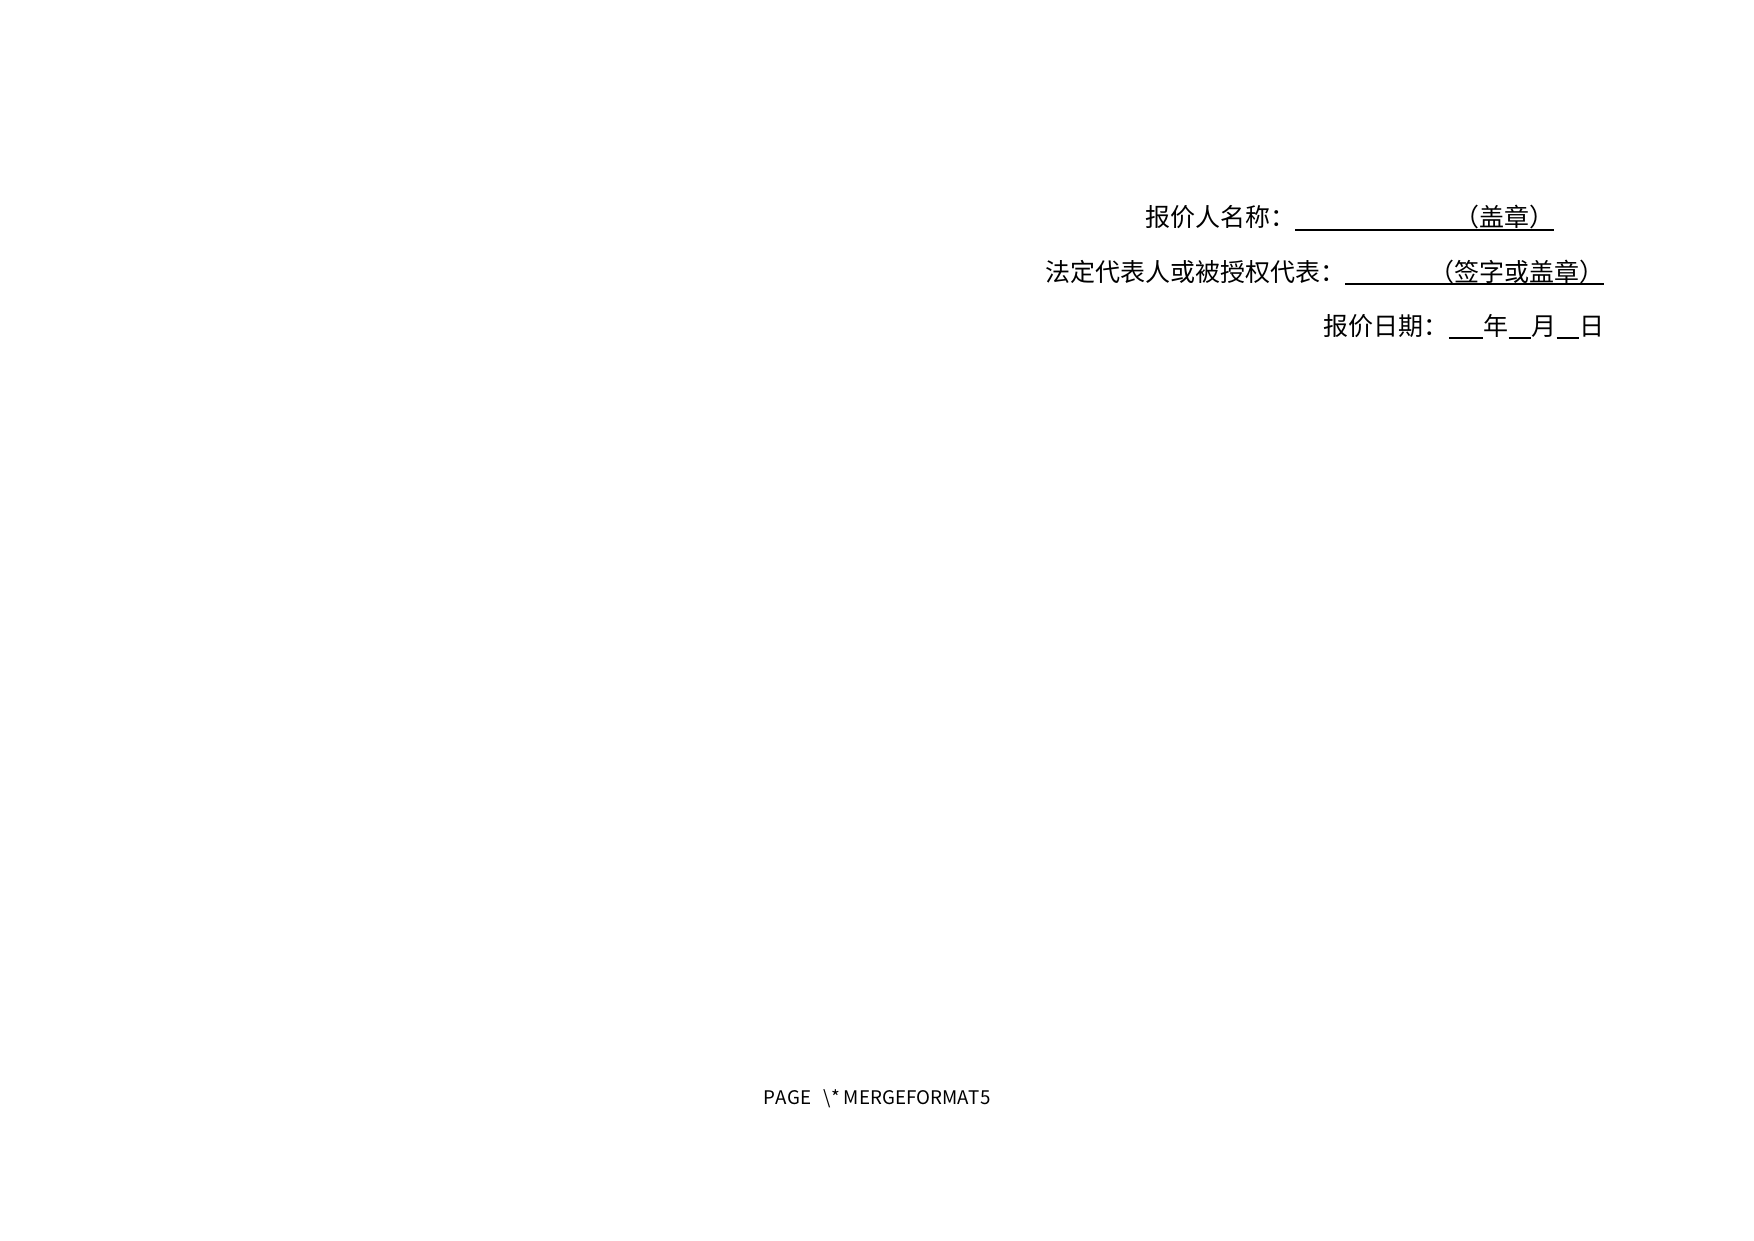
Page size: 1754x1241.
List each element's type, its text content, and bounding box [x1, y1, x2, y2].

text 报价人名称： （盖章） [150, 198, 1554, 234]
text 法定代表人或被授权代表： （签字或盖章） [150, 252, 1604, 288]
text 报价日期： 年 月 日 [150, 306, 1604, 343]
